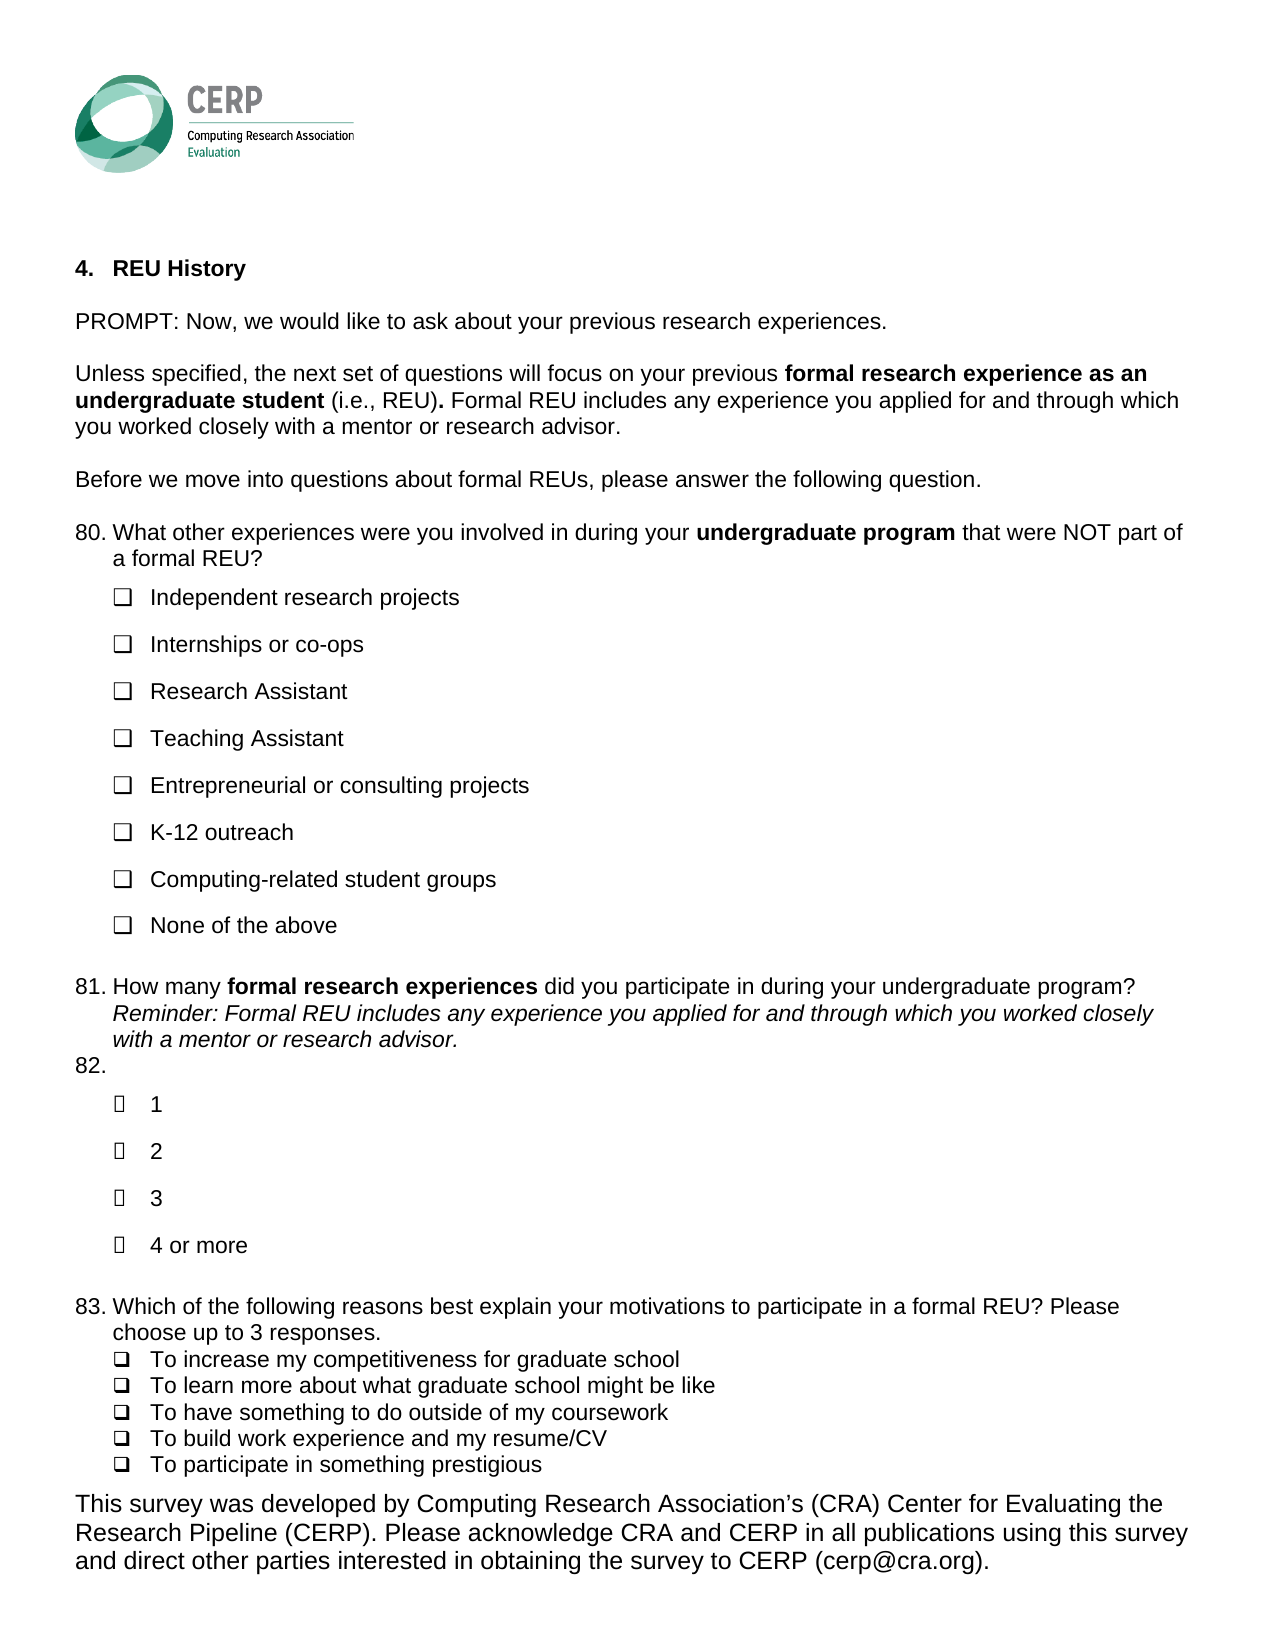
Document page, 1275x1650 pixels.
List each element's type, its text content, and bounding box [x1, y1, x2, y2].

list Teaching Assistant [112, 712, 1200, 759]
text Unless specified, the next set of questions will focus on your previous formal research experience as an undergraduate student (i.e., REU). Formal REU includes any experience you applied for and through which you worked closely with a mentor or research advisor. [75, 360, 1200, 439]
list Independent research projects [112, 571, 1200, 618]
list 4 or more [112, 1220, 1200, 1267]
list To learn more about what graduate school might be like [112, 1372, 1200, 1398]
list To have something to do outside of my coursework [112, 1398, 1200, 1425]
list To increase my competitiveness for graduate school [112, 1346, 1200, 1372]
text Before we move into questions about formal REUs, please answer the following question. [75, 466, 1200, 492]
list Entrepreneurial or consulting projects [112, 759, 1200, 806]
list Which of the following reasons best explain your motivations to participate in a formal REU? Please choose up to 3 responses. [75, 1293, 1200, 1346]
list Computing-related student groups [112, 853, 1200, 900]
list To participate in something prestigious [112, 1451, 1200, 1477]
list How many formal research experiences did you participate in during your undergraduate program? [75, 973, 1200, 1000]
list 3 [112, 1173, 1200, 1220]
list Research Assistant [112, 665, 1200, 712]
subtitle REU History [75, 255, 1200, 281]
list Internships or co-ops [112, 618, 1200, 665]
list K-12 outreach [112, 806, 1200, 853]
list None of the above [112, 900, 1200, 947]
list 2 [112, 1126, 1200, 1173]
list To build work experience and my resume/CV [112, 1425, 1200, 1451]
list Reminder: Formal REU includes any experience you applied for and through which you worked closely with a mentor or research advisor. [112, 1000, 1200, 1052]
text PROMPT: Now, we would like to ask about your previous research experiences. [75, 308, 1200, 334]
list 1 [112, 1079, 1200, 1126]
picture [75, 75, 354, 173]
list What other experiences were you involved in during your undergraduate program that were NOT part of a formal REU? [75, 518, 1200, 571]
